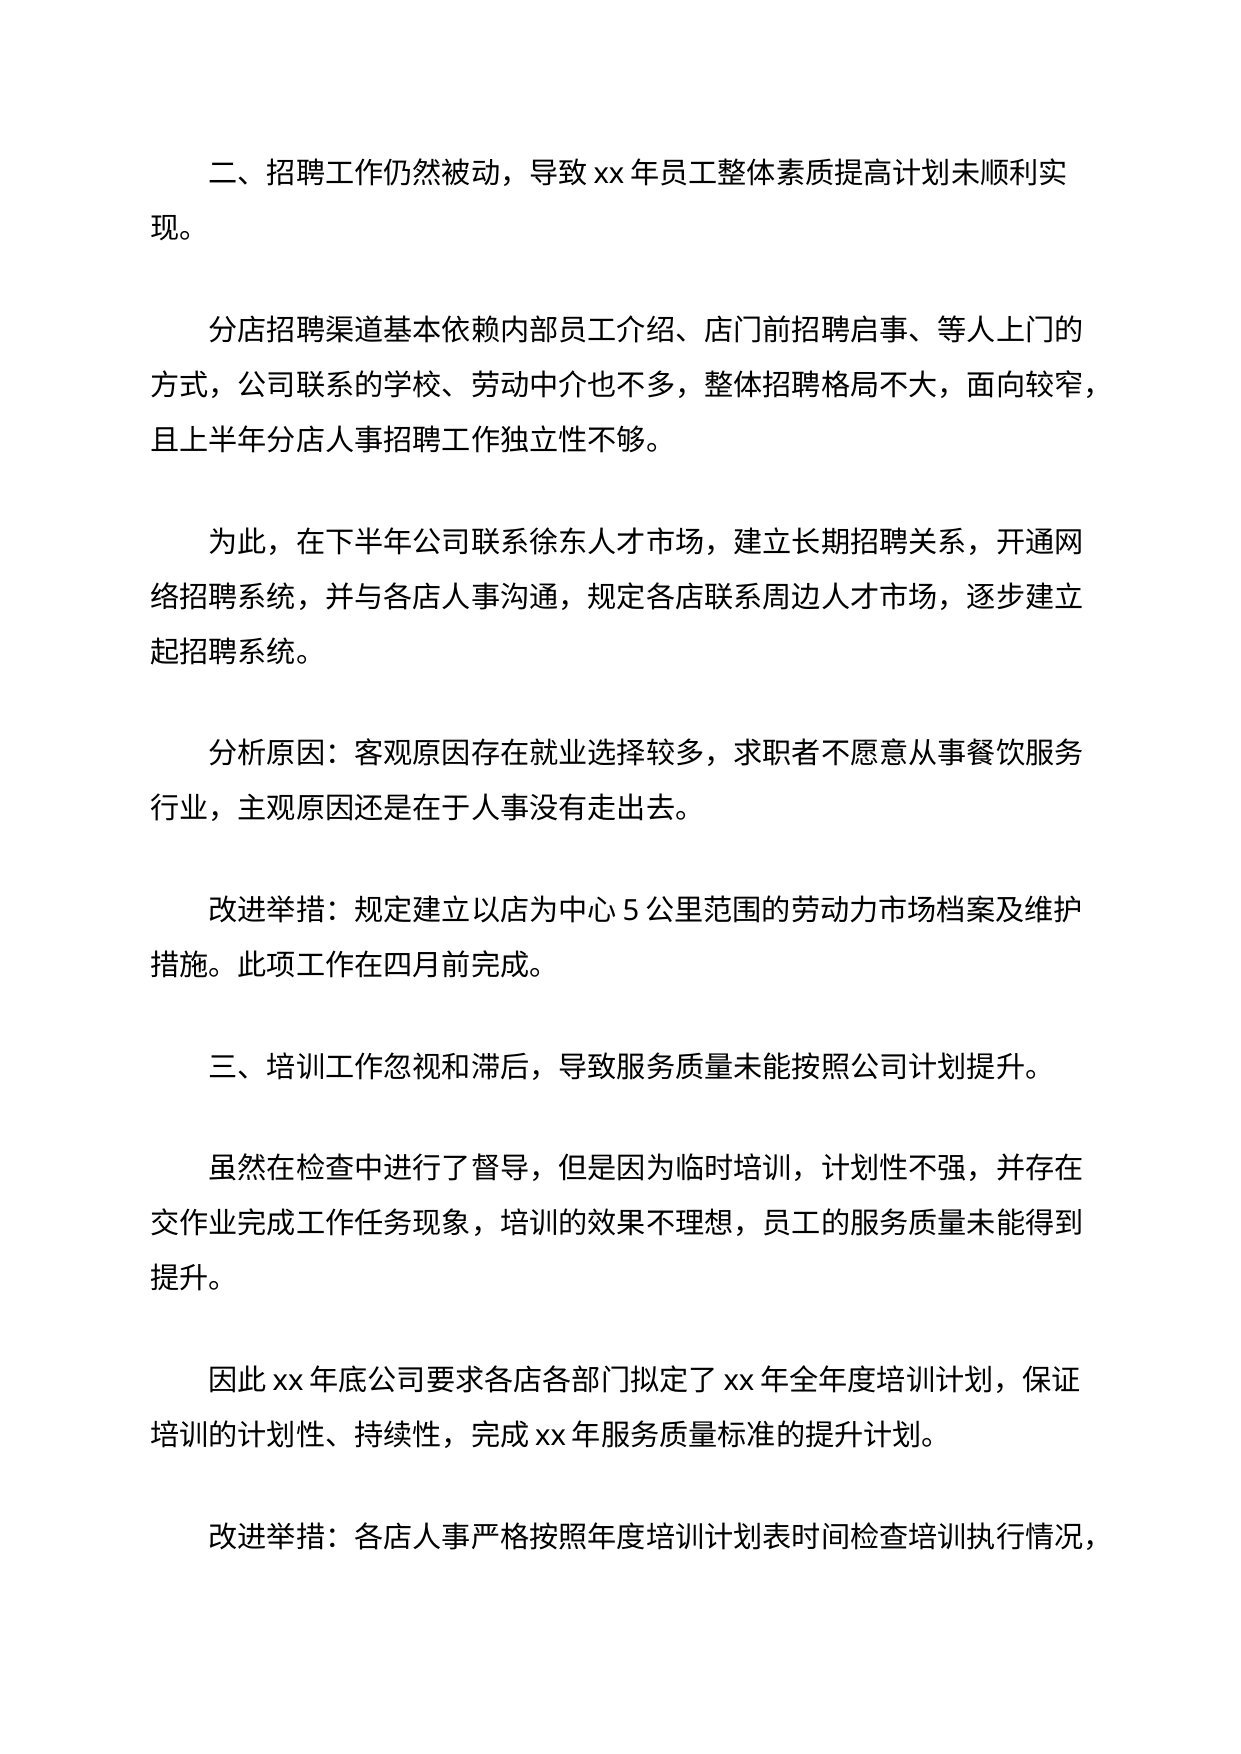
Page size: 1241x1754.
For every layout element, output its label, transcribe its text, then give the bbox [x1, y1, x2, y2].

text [150, 1514, 1090, 1556]
text 分析原因：客观原因存在就业选择较多，求职者不愿意从事餐饮服务行业，主观原因还是在于人事没有走出去。 [150, 730, 1090, 827]
text 因此xx年底公司要求各店各部门拟定了xx年全年度培训计划，保证培训的计划性、持续性，完成xx年服务质量标准的提升计划。 [150, 1357, 1090, 1454]
text 虽然在检查中进行了督导，但是因为临时培训，计划性不强，并存在交作业完成工作任务现象，培训的效果不理想，员工的服务质量未能得到提升。 [150, 1145, 1090, 1297]
text 二、招聘工作仍然被动，导致xx年员工整体素质提高计划未顺利实现。 [150, 150, 1090, 247]
text 分店招聘渠道基本依赖内部员工介绍、店门前招聘启事、等人上门的方式，公司联系的学校、劳动中介也不多，整体招聘格局不大，面向较窄，且上半年分店人事招聘工作独立性不够。 [150, 307, 1090, 459]
text 三、培训工作忽视和滞后，导致服务质量未能按照公司计划提升。 [150, 1043, 1090, 1086]
text 改进举措：规定建立以店为中心5公里范围的劳动力市场档案及维护措施。此项工作在四月前完成。 [150, 887, 1090, 984]
text 为此，在下半年公司联系徐东人才市场，建立长期招聘关系，开通网络招聘系统，并与各店人事沟通，规定各店联系周边人才市场，逐步建立起招聘系统。 [150, 518, 1090, 670]
